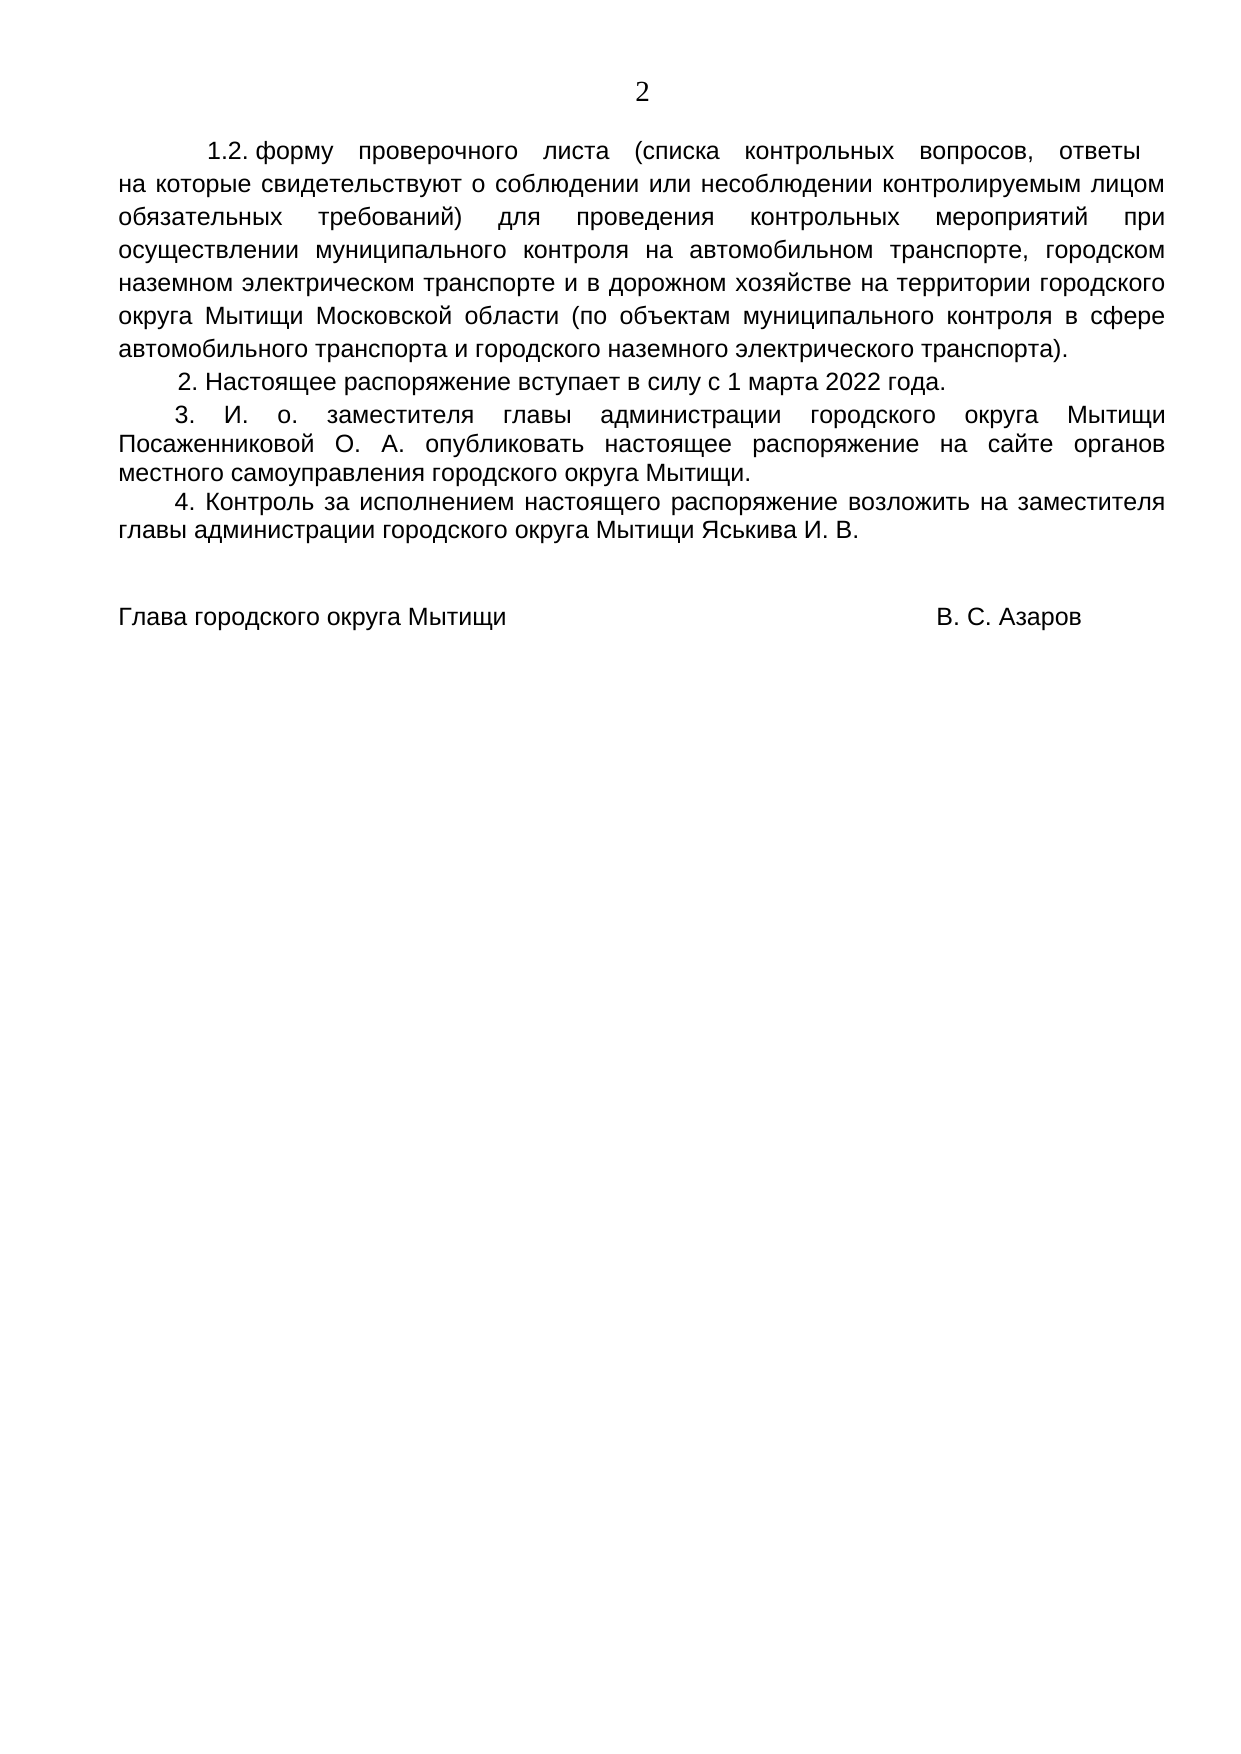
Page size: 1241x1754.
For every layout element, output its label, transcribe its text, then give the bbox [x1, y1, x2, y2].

text 1.2. форму проверочного листа (списка контрольных вопросов, ответы на которые свидетельствуют о соблюдении или несоблюдении контролируемым лицом обязательных требований) для проведения контрольных мероприятий при осуществлении муниципального контроля на автомобильном транспорте, городском наземном электрическом транспорте и в дорожном хозяйстве на территории городского округа Мытищи Московской области (по объектам муниципального контроля в сфере автомобильного транспорта и городского наземного электрического транспорта). [118, 136, 1167, 363]
text 3. И. о. заместителя главы администрации городского округа Мытищи Посаженниковой О. А. опубликовать настоящее распоряжение на сайте органов местного самоуправления городского округа Мытищи. [118, 400, 1167, 487]
title Глава городского округа Мытищи В. С. Азаров [118, 602, 1167, 630]
text 4. Контроль за исполнением настоящего распоряжение возложить на заместителя главы администрации городского округа Мытищи Яськива И. В. [118, 487, 1167, 544]
text 2. Настоящее распоряжение вступает в силу с 1 марта 2022 года. [118, 367, 1167, 396]
